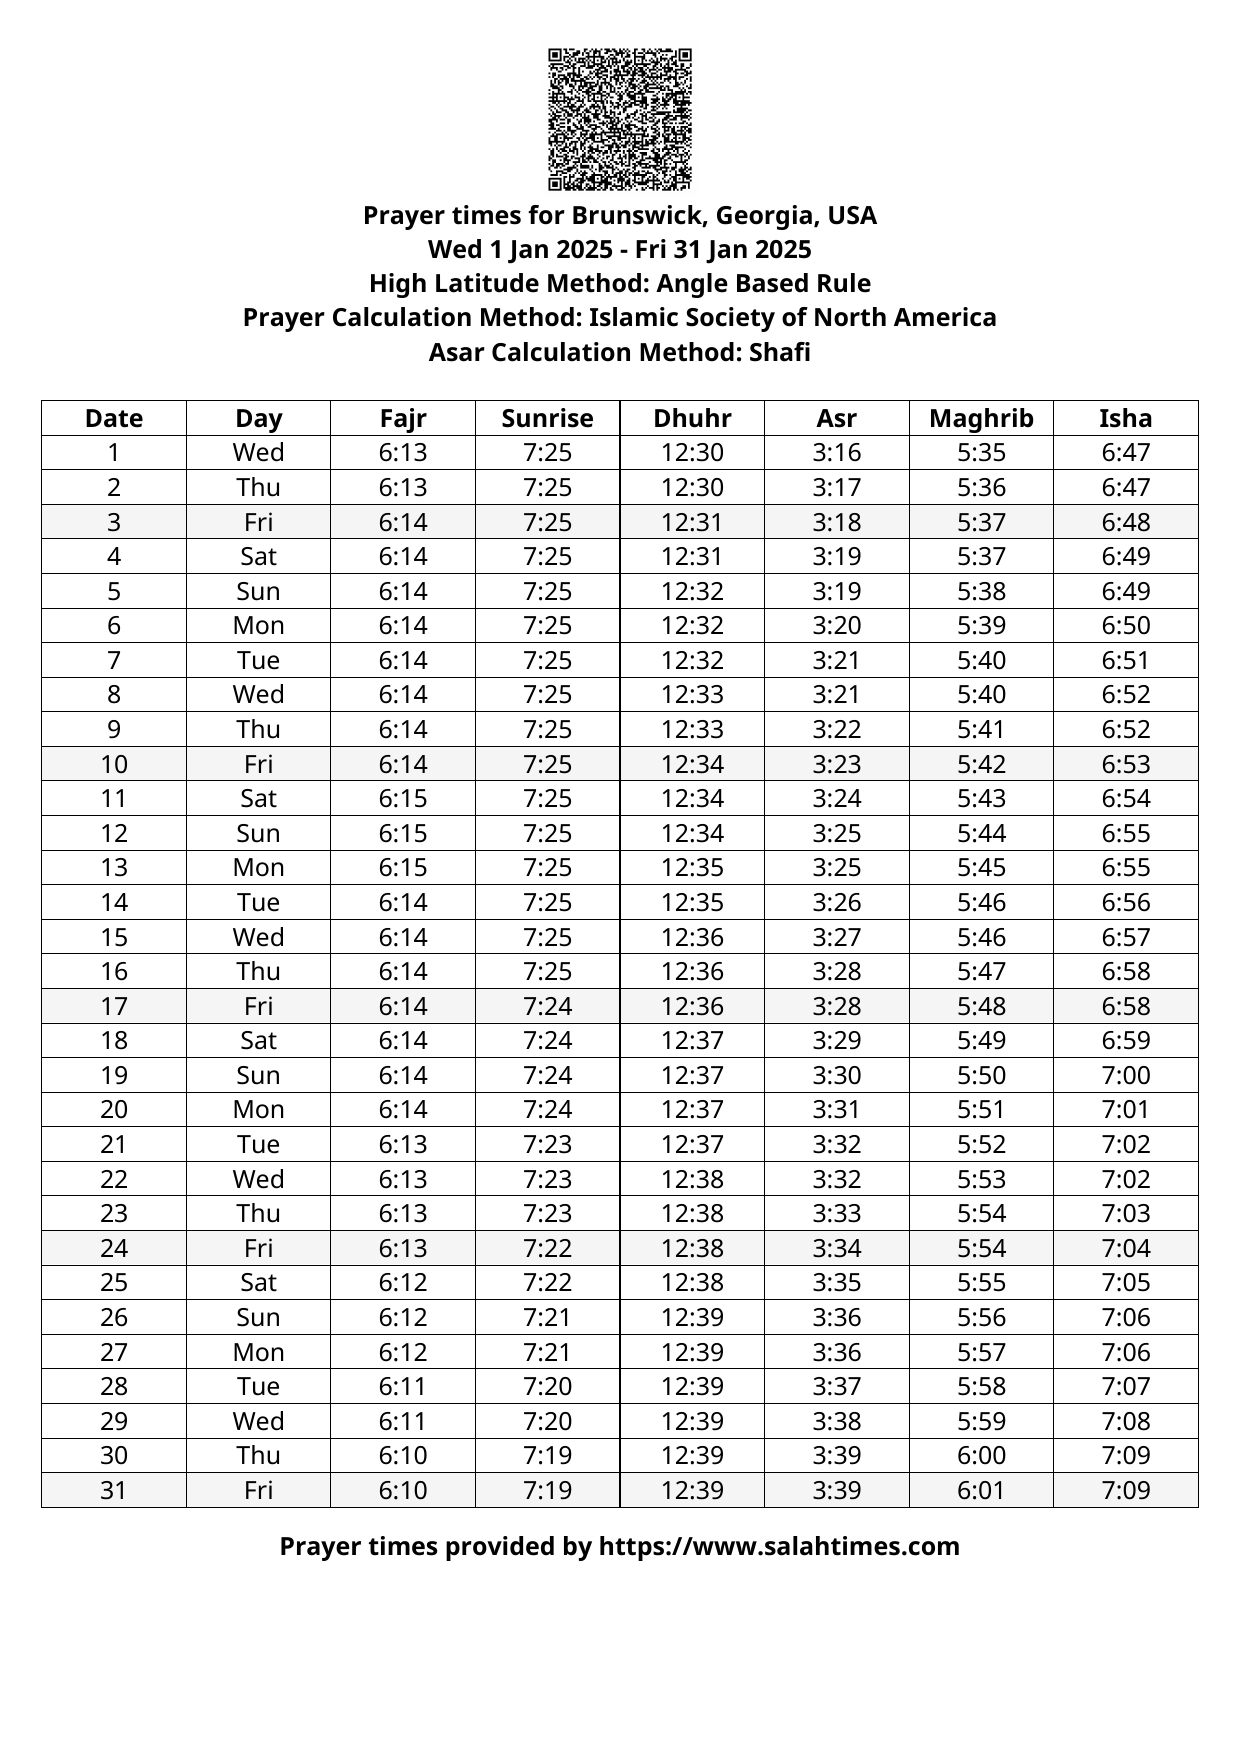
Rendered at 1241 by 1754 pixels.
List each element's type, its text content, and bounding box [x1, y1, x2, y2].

table_cell Wed [187, 436, 330, 469]
text Asar Calculation Method: Shafi [42, 334, 1198, 368]
table_cell Thu [187, 954, 330, 988]
table_cell 12:37 [621, 1093, 764, 1126]
table_cell 7:24 [476, 1024, 619, 1057]
table_cell 6:14 [331, 1024, 475, 1057]
table_cell 7:25 [476, 885, 619, 919]
table_cell 6:14 [331, 747, 475, 780]
table_cell 6:12 [331, 1335, 475, 1368]
table_cell 19 [42, 1058, 186, 1092]
table_cell 5:43 [910, 781, 1053, 815]
table_cell 5:40 [910, 643, 1053, 677]
table_cell Mon [187, 1335, 330, 1368]
table_cell 5:40 [910, 678, 1053, 711]
table_cell 5:52 [910, 1127, 1053, 1161]
table_cell 7:03 [1054, 1196, 1198, 1230]
table_cell 7:02 [1054, 1127, 1198, 1161]
table_cell 3:34 [765, 1231, 909, 1264]
table_cell 3:32 [765, 1162, 909, 1195]
table_cell 6:48 [1054, 505, 1198, 538]
table_cell Fri [187, 747, 330, 780]
table_cell 6:14 [331, 574, 475, 607]
table_cell 12:39 [621, 1335, 764, 1368]
table_cell 12:38 [621, 1266, 764, 1299]
table_header Sunrise [476, 401, 619, 434]
table_cell Mon [187, 1093, 330, 1126]
table_cell 5:58 [910, 1369, 1053, 1403]
table_cell 6:54 [1054, 781, 1198, 815]
table_cell 6:55 [1054, 851, 1198, 884]
table_cell 3:17 [765, 470, 909, 504]
table_cell 7:23 [476, 1196, 619, 1230]
table_cell 30 [42, 1439, 186, 1472]
table_cell 6:57 [1054, 920, 1198, 953]
table_cell 7:21 [476, 1300, 619, 1334]
table_cell Fri [187, 505, 330, 538]
table_cell 23 [42, 1196, 186, 1230]
table_cell 6:14 [331, 920, 475, 953]
table_cell 3:30 [765, 1058, 909, 1092]
text High Latitude Method: Angle Based Rule [42, 266, 1198, 300]
table_cell 31 [42, 1473, 186, 1507]
table_cell 7:25 [476, 851, 619, 884]
table_cell Thu [187, 1439, 330, 1472]
table_cell 7:01 [1054, 1093, 1198, 1126]
table_cell 7:25 [476, 505, 619, 538]
table_cell 12:30 [621, 470, 764, 504]
table_cell 12:34 [621, 747, 764, 780]
table_cell 7:21 [476, 1335, 619, 1368]
table_cell 6:15 [331, 816, 475, 849]
table_cell Tue [187, 1127, 330, 1161]
table_cell 5:37 [910, 539, 1053, 573]
table_cell 17 [42, 989, 186, 1022]
table_cell 11 [42, 781, 186, 815]
table_cell 5:55 [910, 1266, 1053, 1299]
table_cell 6:14 [331, 678, 475, 711]
table_cell 7:25 [476, 470, 619, 504]
table_cell 7:25 [476, 643, 619, 677]
table_cell 12:33 [621, 678, 764, 711]
table_cell 6:00 [910, 1439, 1053, 1472]
table_cell 7:24 [476, 1093, 619, 1126]
table_cell 25 [42, 1266, 186, 1299]
table_cell 7:25 [476, 609, 619, 642]
table_cell 3:35 [765, 1266, 909, 1299]
table_cell 12:34 [621, 816, 764, 849]
table_cell 12:38 [621, 1196, 764, 1230]
table_cell 12:37 [621, 1058, 764, 1092]
table_cell Fri [187, 1231, 330, 1264]
table_cell 7:25 [476, 954, 619, 988]
table_cell 6:53 [1054, 747, 1198, 780]
table_cell 6:11 [331, 1404, 475, 1437]
table_cell 7:25 [476, 712, 619, 746]
table_cell 6:58 [1054, 954, 1198, 988]
table_cell 3:25 [765, 851, 909, 884]
table_cell 7:25 [476, 678, 619, 711]
table_cell 3:31 [765, 1093, 909, 1126]
table_cell 5:38 [910, 574, 1053, 607]
table_cell 12:30 [621, 436, 764, 469]
table_cell 4 [42, 539, 186, 573]
table_cell 21 [42, 1127, 186, 1161]
table_cell 12:31 [621, 505, 764, 538]
table_header Isha [1054, 401, 1198, 434]
table_cell 29 [42, 1404, 186, 1437]
table_cell 5:45 [910, 851, 1053, 884]
table_cell 3:21 [765, 643, 909, 677]
table_cell Wed [187, 920, 330, 953]
table_cell 22 [42, 1162, 186, 1195]
table_cell 7:25 [476, 747, 619, 780]
table_cell 5:49 [910, 1024, 1053, 1057]
table_cell 6:49 [1054, 539, 1198, 573]
table_cell 7:04 [1054, 1231, 1198, 1264]
table_cell 5:35 [910, 436, 1053, 469]
table_cell 12:36 [621, 954, 764, 988]
table_cell 24 [42, 1231, 186, 1264]
table_cell 6:52 [1054, 712, 1198, 746]
table_cell 18 [42, 1024, 186, 1057]
table_cell 3:26 [765, 885, 909, 919]
table_cell 3:29 [765, 1024, 909, 1057]
table_cell 6:13 [331, 470, 475, 504]
text Prayer times provided by https://www.salahtimes.com [42, 1528, 1198, 1563]
table_cell 12:36 [621, 989, 764, 1022]
table_cell Sat [187, 1024, 330, 1057]
table_cell 3:21 [765, 678, 909, 711]
table_cell 7:06 [1054, 1335, 1198, 1368]
table_cell 12:37 [621, 1127, 764, 1161]
table_cell 3:39 [765, 1439, 909, 1472]
table_cell 6:10 [331, 1439, 475, 1472]
table_cell 6:52 [1054, 678, 1198, 711]
table_cell 12:31 [621, 539, 764, 573]
table_cell 13 [42, 851, 186, 884]
table_cell 8 [42, 678, 186, 711]
picture [542, 41, 699, 198]
table_cell 5:46 [910, 920, 1053, 953]
table_cell 6:01 [910, 1473, 1053, 1507]
table_cell Mon [187, 609, 330, 642]
table_cell 12:39 [621, 1404, 764, 1437]
table_cell 7:19 [476, 1473, 619, 1507]
table_cell 9 [42, 712, 186, 746]
table_cell 3:20 [765, 609, 909, 642]
table_cell Sun [187, 1300, 330, 1334]
text Prayer Calculation Method: Islamic Society of North America [42, 300, 1198, 334]
table_cell Tue [187, 1369, 330, 1403]
table_cell 3:25 [765, 816, 909, 849]
table_cell 7:25 [476, 436, 619, 469]
table_cell 15 [42, 920, 186, 953]
table_cell 6:11 [331, 1369, 475, 1403]
table_cell 6:14 [331, 609, 475, 642]
table_cell Wed [187, 1404, 330, 1437]
table_cell 6:13 [331, 1162, 475, 1195]
table_cell 12:37 [621, 1024, 764, 1057]
table_cell 6:49 [1054, 574, 1198, 607]
table_cell 5:59 [910, 1404, 1053, 1437]
table_cell 7:24 [476, 1058, 619, 1092]
table_cell Sun [187, 1058, 330, 1092]
table_header Day [187, 401, 330, 434]
table_cell 12 [42, 816, 186, 849]
table_cell 3:16 [765, 436, 909, 469]
table_cell Sun [187, 816, 330, 849]
table_cell Mon [187, 851, 330, 884]
table_cell Fri [187, 989, 330, 1022]
table_cell 3:33 [765, 1196, 909, 1230]
table_cell 3:39 [765, 1473, 909, 1507]
table_cell 6:47 [1054, 470, 1198, 504]
table_cell 7:25 [476, 920, 619, 953]
table_cell 3:18 [765, 505, 909, 538]
table_cell 5:57 [910, 1335, 1053, 1368]
table_cell 7:25 [476, 539, 619, 573]
table_cell 12:32 [621, 609, 764, 642]
table_cell 5:54 [910, 1196, 1053, 1230]
table_cell 20 [42, 1093, 186, 1126]
table_cell 12:34 [621, 781, 764, 815]
table_cell 6:12 [331, 1300, 475, 1334]
table_cell Tue [187, 885, 330, 919]
table_cell 7:20 [476, 1404, 619, 1437]
table_cell 6 [42, 609, 186, 642]
table_cell 6:15 [331, 781, 475, 815]
table_cell 7:00 [1054, 1058, 1198, 1092]
table_header Fajr [331, 401, 475, 434]
table_cell 7:09 [1054, 1439, 1198, 1472]
table_cell 12:35 [621, 851, 764, 884]
table_cell 7:25 [476, 781, 619, 815]
table_cell 6:14 [331, 643, 475, 677]
table_cell 7:07 [1054, 1369, 1198, 1403]
table_cell 6:59 [1054, 1024, 1198, 1057]
table_cell 6:14 [331, 1093, 475, 1126]
table_cell 16 [42, 954, 186, 988]
table_cell 7:06 [1054, 1300, 1198, 1334]
table_cell 6:14 [331, 505, 475, 538]
table_cell Thu [187, 470, 330, 504]
table_cell 1 [42, 436, 186, 469]
table_cell 7:25 [476, 816, 619, 849]
table_cell 6:14 [331, 989, 475, 1022]
table_cell 5:53 [910, 1162, 1053, 1195]
table_cell 5:47 [910, 954, 1053, 988]
table_cell Thu [187, 1196, 330, 1230]
table_cell 3:28 [765, 954, 909, 988]
table_cell Wed [187, 1162, 330, 1195]
table_cell 3:32 [765, 1127, 909, 1161]
table_cell 14 [42, 885, 186, 919]
table_cell 5:39 [910, 609, 1053, 642]
table_cell 6:14 [331, 1058, 475, 1092]
table_cell 3:38 [765, 1404, 909, 1437]
table_cell 6:15 [331, 851, 475, 884]
table_cell 3:36 [765, 1335, 909, 1368]
table_cell 6:13 [331, 1231, 475, 1264]
table_cell 7:23 [476, 1162, 619, 1195]
table_cell 6:51 [1054, 643, 1198, 677]
table_cell 7:22 [476, 1266, 619, 1299]
table_cell 3:28 [765, 989, 909, 1022]
table_cell 12:38 [621, 1162, 764, 1195]
table_cell 12:39 [621, 1300, 764, 1334]
table_cell 5:44 [910, 816, 1053, 849]
table_cell 5:51 [910, 1093, 1053, 1126]
table_cell 7:09 [1054, 1473, 1198, 1507]
table_cell 3:36 [765, 1300, 909, 1334]
table_cell 6:55 [1054, 816, 1198, 849]
table_cell 5:36 [910, 470, 1053, 504]
table_cell 7:20 [476, 1369, 619, 1403]
text Wed 1 Jan 2025 - Fri 31 Jan 2025 [42, 232, 1198, 266]
table_cell 7:08 [1054, 1404, 1198, 1437]
table_cell 3:23 [765, 747, 909, 780]
table_cell 3:27 [765, 920, 909, 953]
table_cell Thu [187, 712, 330, 746]
table_cell Sat [187, 539, 330, 573]
table_cell 6:50 [1054, 609, 1198, 642]
table_cell 5:56 [910, 1300, 1053, 1334]
table_cell 3:19 [765, 539, 909, 573]
table_cell 7:02 [1054, 1162, 1198, 1195]
table_cell 6:14 [331, 954, 475, 988]
table_cell 6:47 [1054, 436, 1198, 469]
table_cell 12:33 [621, 712, 764, 746]
table_cell 28 [42, 1369, 186, 1403]
table_cell 5:48 [910, 989, 1053, 1022]
table_cell Sun [187, 574, 330, 607]
table_cell 3:24 [765, 781, 909, 815]
text Prayer times for Brunswick, Georgia, USA [42, 198, 1198, 232]
table_cell 7 [42, 643, 186, 677]
table_cell 7:24 [476, 989, 619, 1022]
table_cell 12:36 [621, 920, 764, 953]
table_cell 7:25 [476, 574, 619, 607]
table_cell 5:54 [910, 1231, 1053, 1264]
table_header Asr [765, 401, 909, 434]
table_cell 12:39 [621, 1369, 764, 1403]
table_cell 3:19 [765, 574, 909, 607]
table_cell Sat [187, 781, 330, 815]
table_cell 6:56 [1054, 885, 1198, 919]
table_cell 6:14 [331, 539, 475, 573]
table_cell Tue [187, 643, 330, 677]
table_cell 27 [42, 1335, 186, 1368]
table_cell 10 [42, 747, 186, 780]
table_cell 7:22 [476, 1231, 619, 1264]
table_cell 5 [42, 574, 186, 607]
table_cell 26 [42, 1300, 186, 1334]
table_cell 12:39 [621, 1439, 764, 1472]
table_cell Sat [187, 1266, 330, 1299]
table_cell 12:32 [621, 574, 764, 607]
table_cell Fri [187, 1473, 330, 1507]
table_cell 5:37 [910, 505, 1053, 538]
table_cell 5:42 [910, 747, 1053, 780]
table_cell Wed [187, 678, 330, 711]
table_cell 6:13 [331, 1196, 475, 1230]
table_cell 3 [42, 505, 186, 538]
table_header Date [42, 401, 186, 434]
table_cell 7:23 [476, 1127, 619, 1161]
table_cell 12:39 [621, 1473, 764, 1507]
table_cell 12:35 [621, 885, 764, 919]
table_cell 6:14 [331, 712, 475, 746]
table_cell 5:41 [910, 712, 1053, 746]
table_cell 2 [42, 470, 186, 504]
table_cell 6:13 [331, 1127, 475, 1161]
table_cell 5:46 [910, 885, 1053, 919]
table_cell 6:13 [331, 436, 475, 469]
table_cell 6:12 [331, 1266, 475, 1299]
table_cell 6:10 [331, 1473, 475, 1507]
table_cell 7:05 [1054, 1266, 1198, 1299]
table_cell 3:37 [765, 1369, 909, 1403]
table_cell 12:32 [621, 643, 764, 677]
table_cell 6:58 [1054, 989, 1198, 1022]
table_cell 5:50 [910, 1058, 1053, 1092]
table_header Dhuhr [621, 401, 764, 434]
table_cell 12:38 [621, 1231, 764, 1264]
table_cell 7:19 [476, 1439, 619, 1472]
table_cell 3:22 [765, 712, 909, 746]
table_cell 6:14 [331, 885, 475, 919]
table_header Maghrib [910, 401, 1053, 434]
